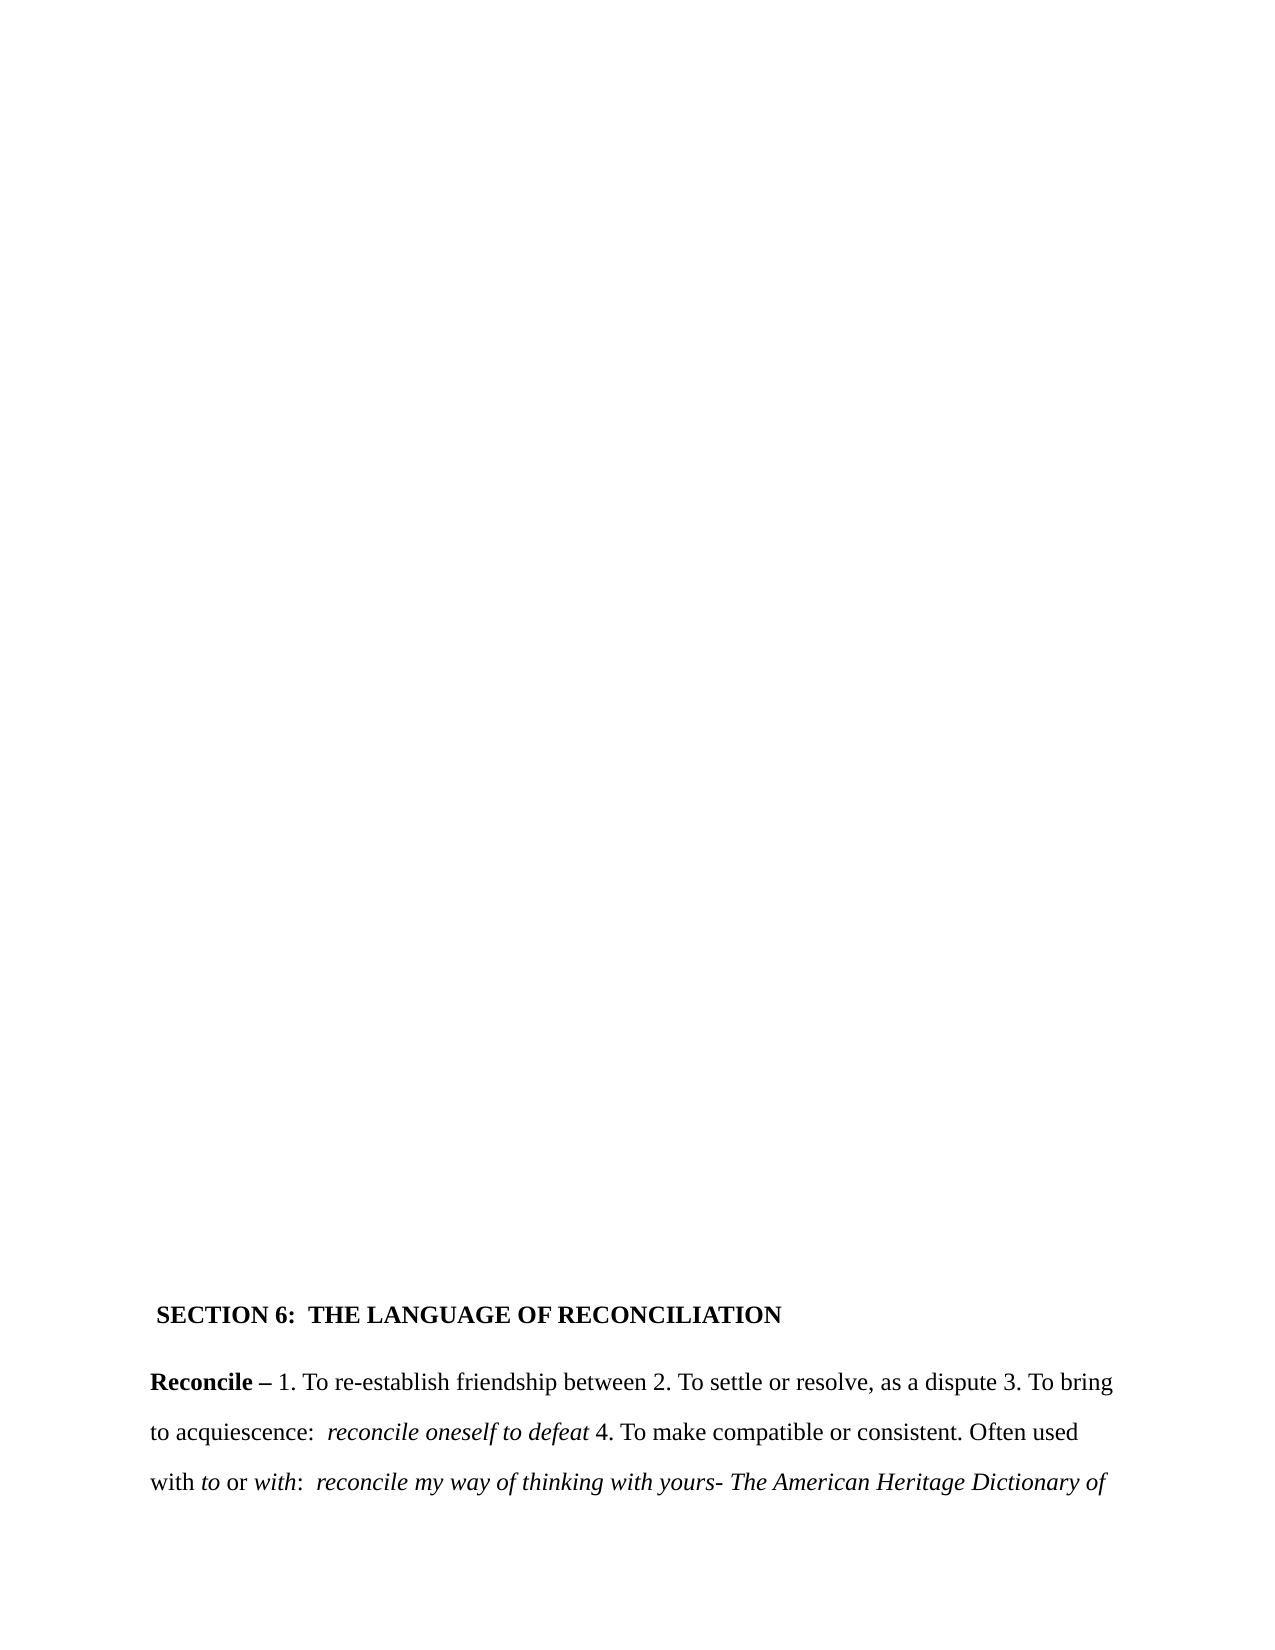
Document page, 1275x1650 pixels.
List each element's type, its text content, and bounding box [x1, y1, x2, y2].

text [150, 1350, 1125, 1500]
text SECTION 6: THE LANGUAGE OF RECONCILIATION [150, 1283, 1125, 1333]
